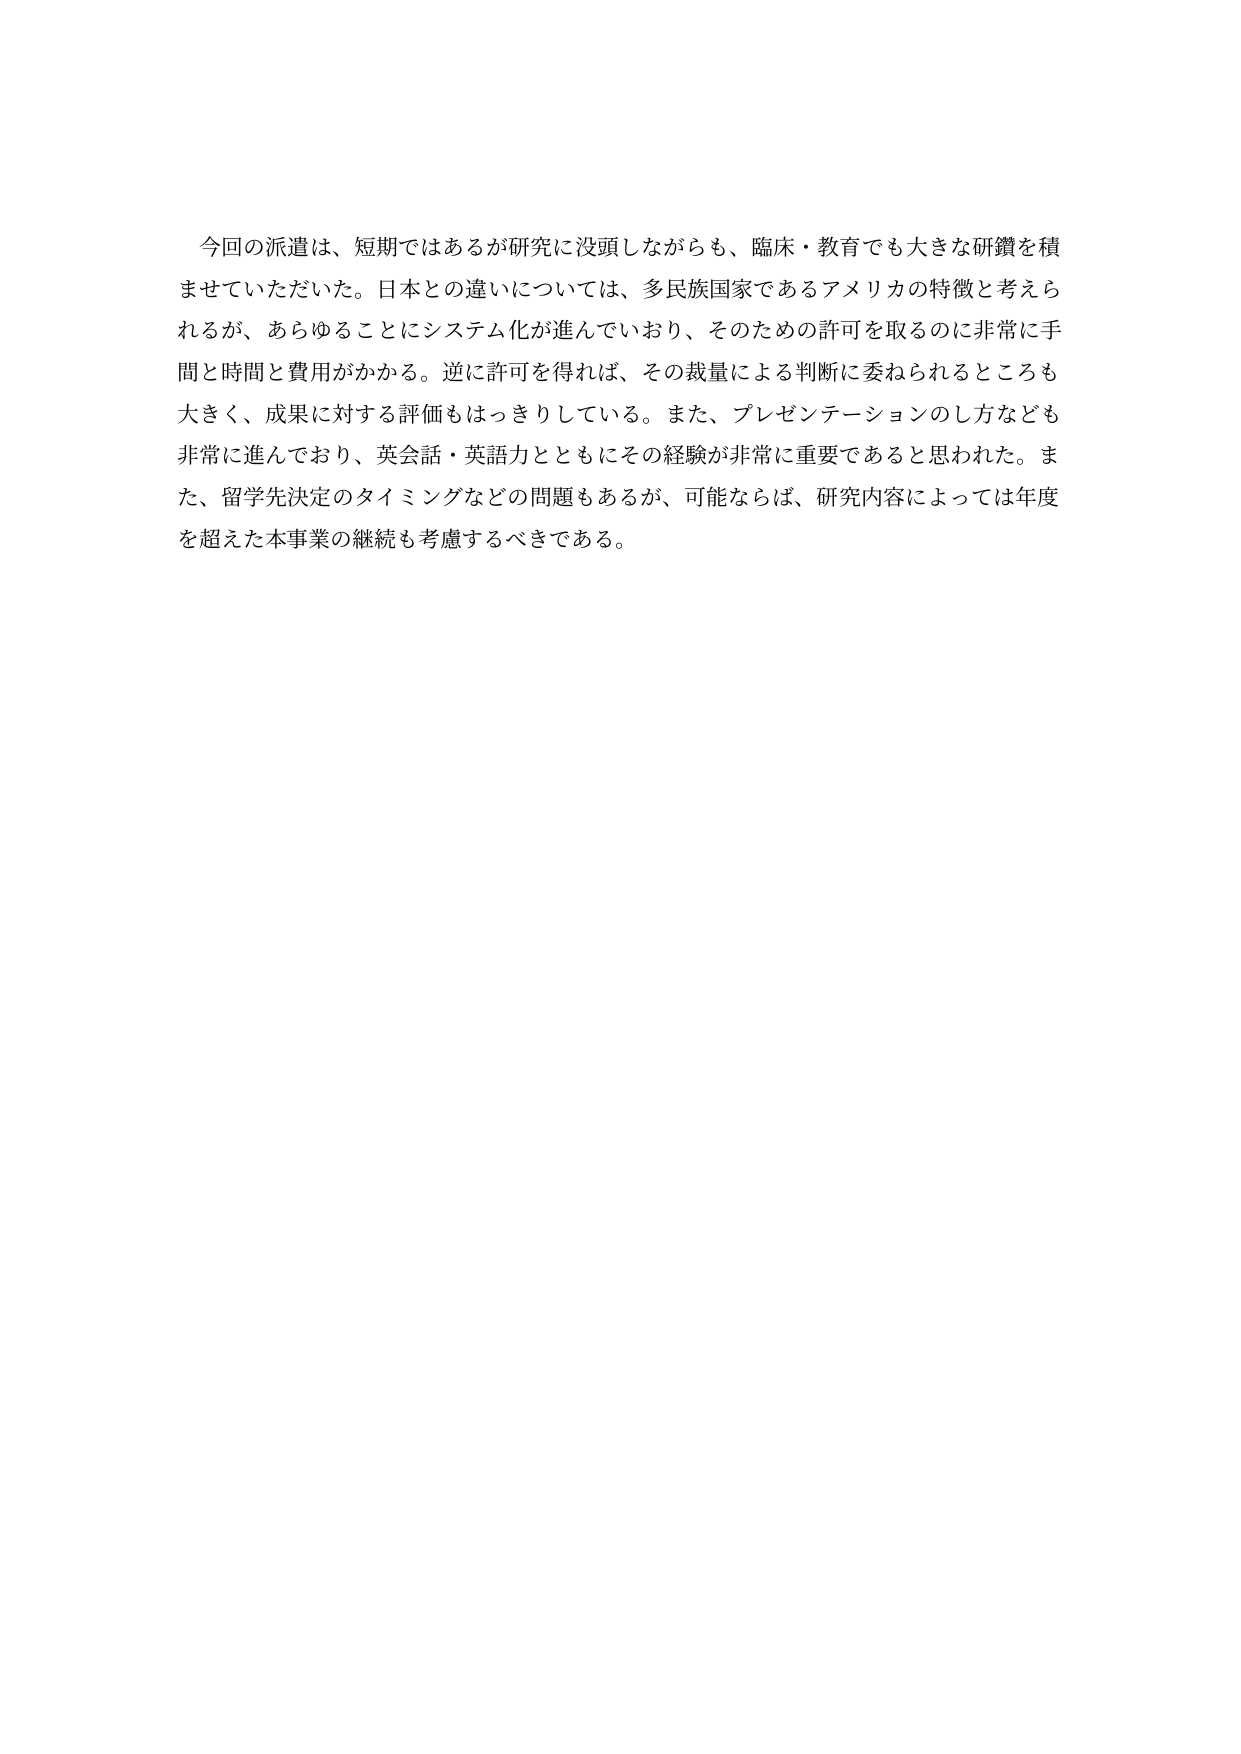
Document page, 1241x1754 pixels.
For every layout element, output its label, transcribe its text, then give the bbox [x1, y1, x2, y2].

text 今回の派遣は、短期ではあるが研究に没頭しながらも、臨床・教育でも大きな研鑽を積ませていただいた。日本との違いについては、多民族国家であるアメリカの特徴と考えられるが、あらゆることにシステム化が進んでいおり、そのための許可を取るのに非常に手間と時間と費用がかかる。逆に許可を得れば、その裁量による判断に委ねられるところも大きく、成果に対する評価もはっきりしている。また、プレゼンテーションのし方なども非常に進んでおり、英会話・英語力とともにその経験が非常に重要であると思われた。また、留学先決定のタイミングなどの問題もあるが、可能ならば、研究内容によっては年度を超えた本事業の継続も考慮するべきである。 [177, 225, 1063, 558]
